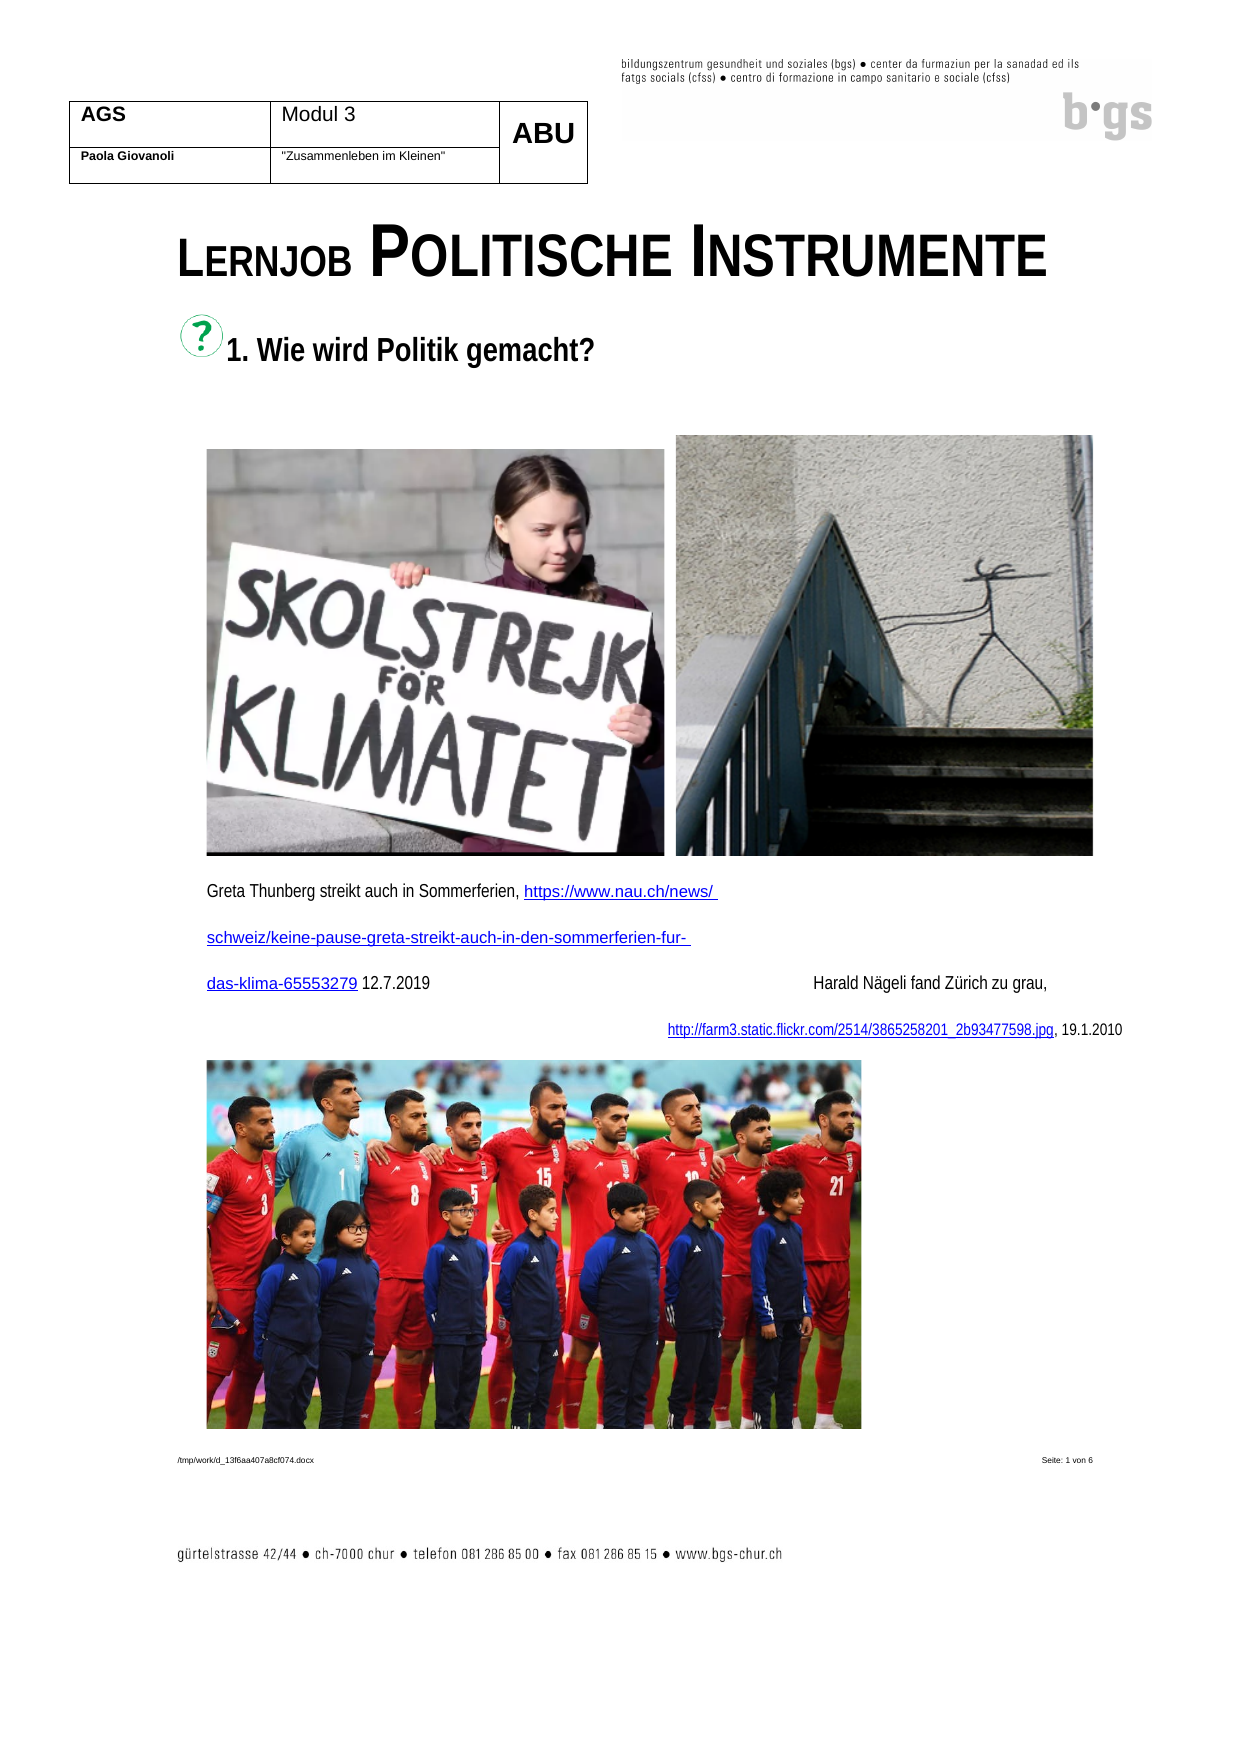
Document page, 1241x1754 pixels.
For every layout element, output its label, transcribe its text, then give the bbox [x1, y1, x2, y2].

picture [206, 1060, 862, 1429]
picture [177, 1546, 783, 1563]
text das-klima-65553279 12.7.2019 Harald Nägeli fand Zürich zu grau, [207, 968, 1122, 993]
text schweiz/keine-pause-greta-streikt-auch-in-den-sommerferien-fur- [207, 922, 1122, 947]
picture [206, 449, 665, 856]
picture [177, 312, 227, 362]
picture [675, 435, 1097, 856]
picture [621, 59, 1152, 141]
table_header AGS [70, 102, 270, 147]
table_header Modul 3 [271, 102, 499, 147]
text Greta Thunberg streikt auch in Sommerferien, https://www.nau.ch/news/ [207, 877, 1122, 902]
table_header ABU [500, 102, 587, 183]
text http://farm3.static.flickr.com/2514/3865258201_2b93477598.jpg, 19.1.2010 [207, 1014, 1122, 1039]
table_cell "Zusammenleben im Kleinen" [271, 148, 499, 183]
table_cell Paola Giovanoli [70, 148, 270, 183]
text Lernjob Politische Instrumente [177, 206, 1152, 292]
text 1. Wie wird Politik gemacht? [177, 313, 1152, 369]
